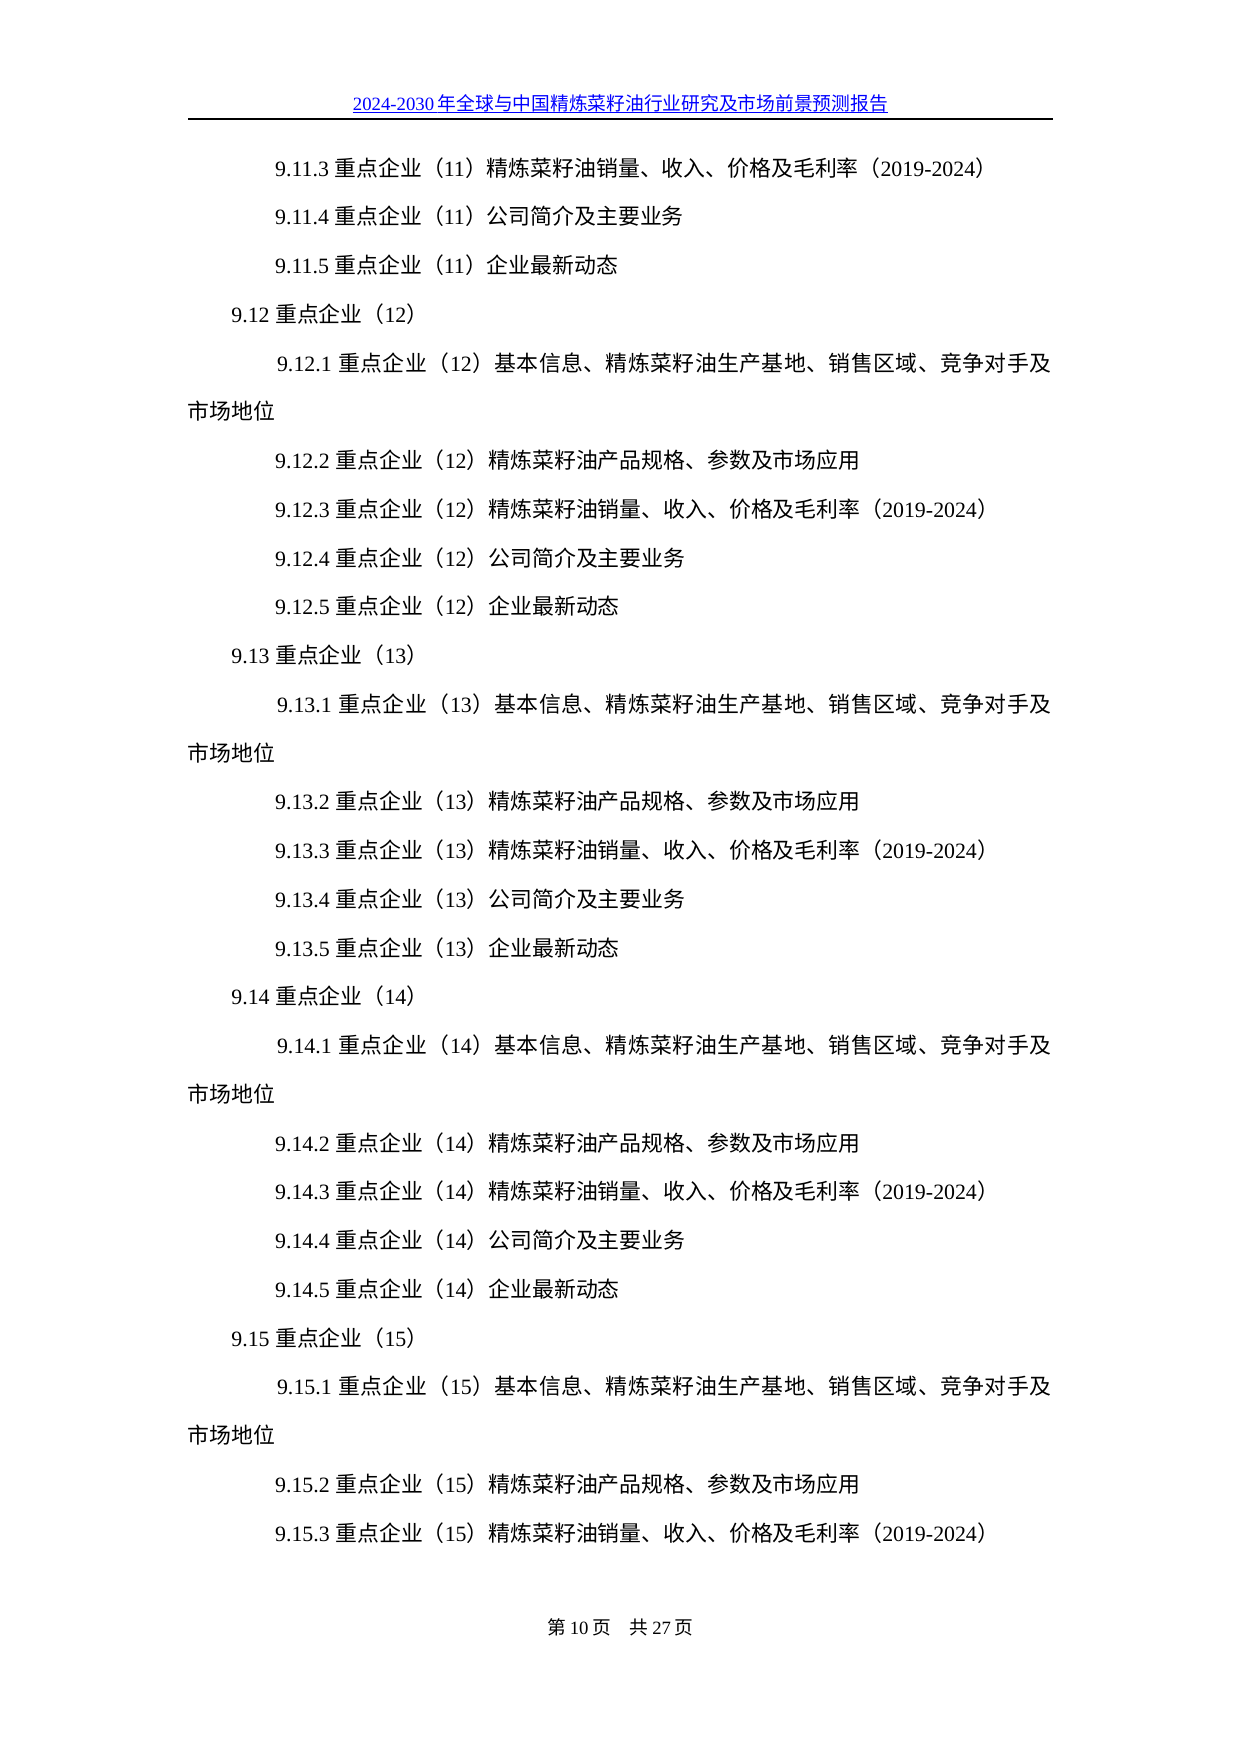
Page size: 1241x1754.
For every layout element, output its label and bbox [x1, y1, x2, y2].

text [187, 150, 1053, 1548]
